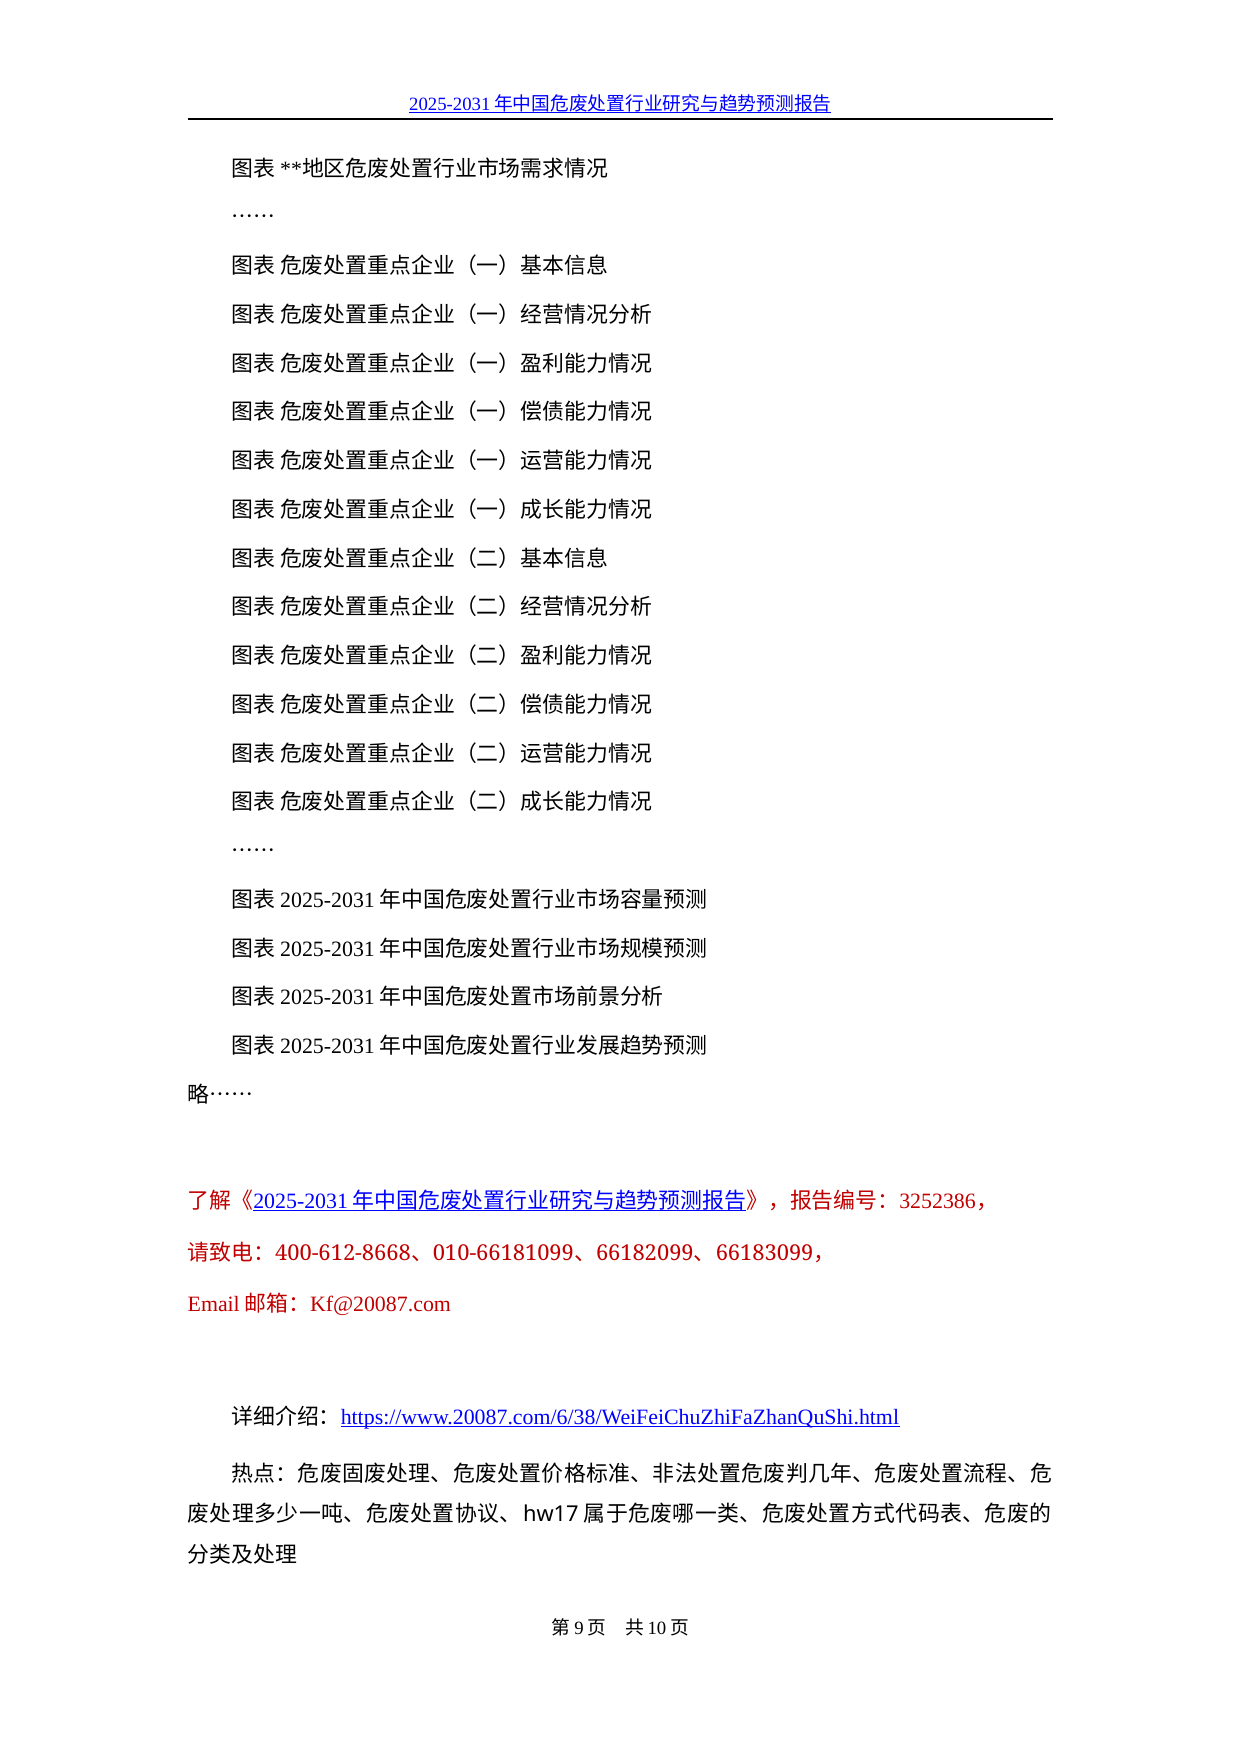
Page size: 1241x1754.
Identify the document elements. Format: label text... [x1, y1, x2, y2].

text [187, 150, 1053, 1109]
text Email邮箱：Kf@20087.com [187, 1286, 1053, 1318]
text 了解《2025-2031年中国危废处置行业研究与趋势预测报告》，报告编号：3252386， [187, 1183, 1053, 1215]
text 详细介绍：https://www.20087.com/6/38/WeiFeiChuZhiFaZhanQuShi.html [187, 1399, 1053, 1431]
text 请致电：400-612-8668、010-66181099、66182099、66183099， [187, 1234, 1053, 1267]
text 热点：危废固废处理、危废处置价格标准、非法处置危废判几年、危废处置流程、危废处理多少一吨、危废处置协议、hw17属于危废哪一类、危废处置方式代码表、危废的分类及处理 [187, 1456, 1053, 1569]
